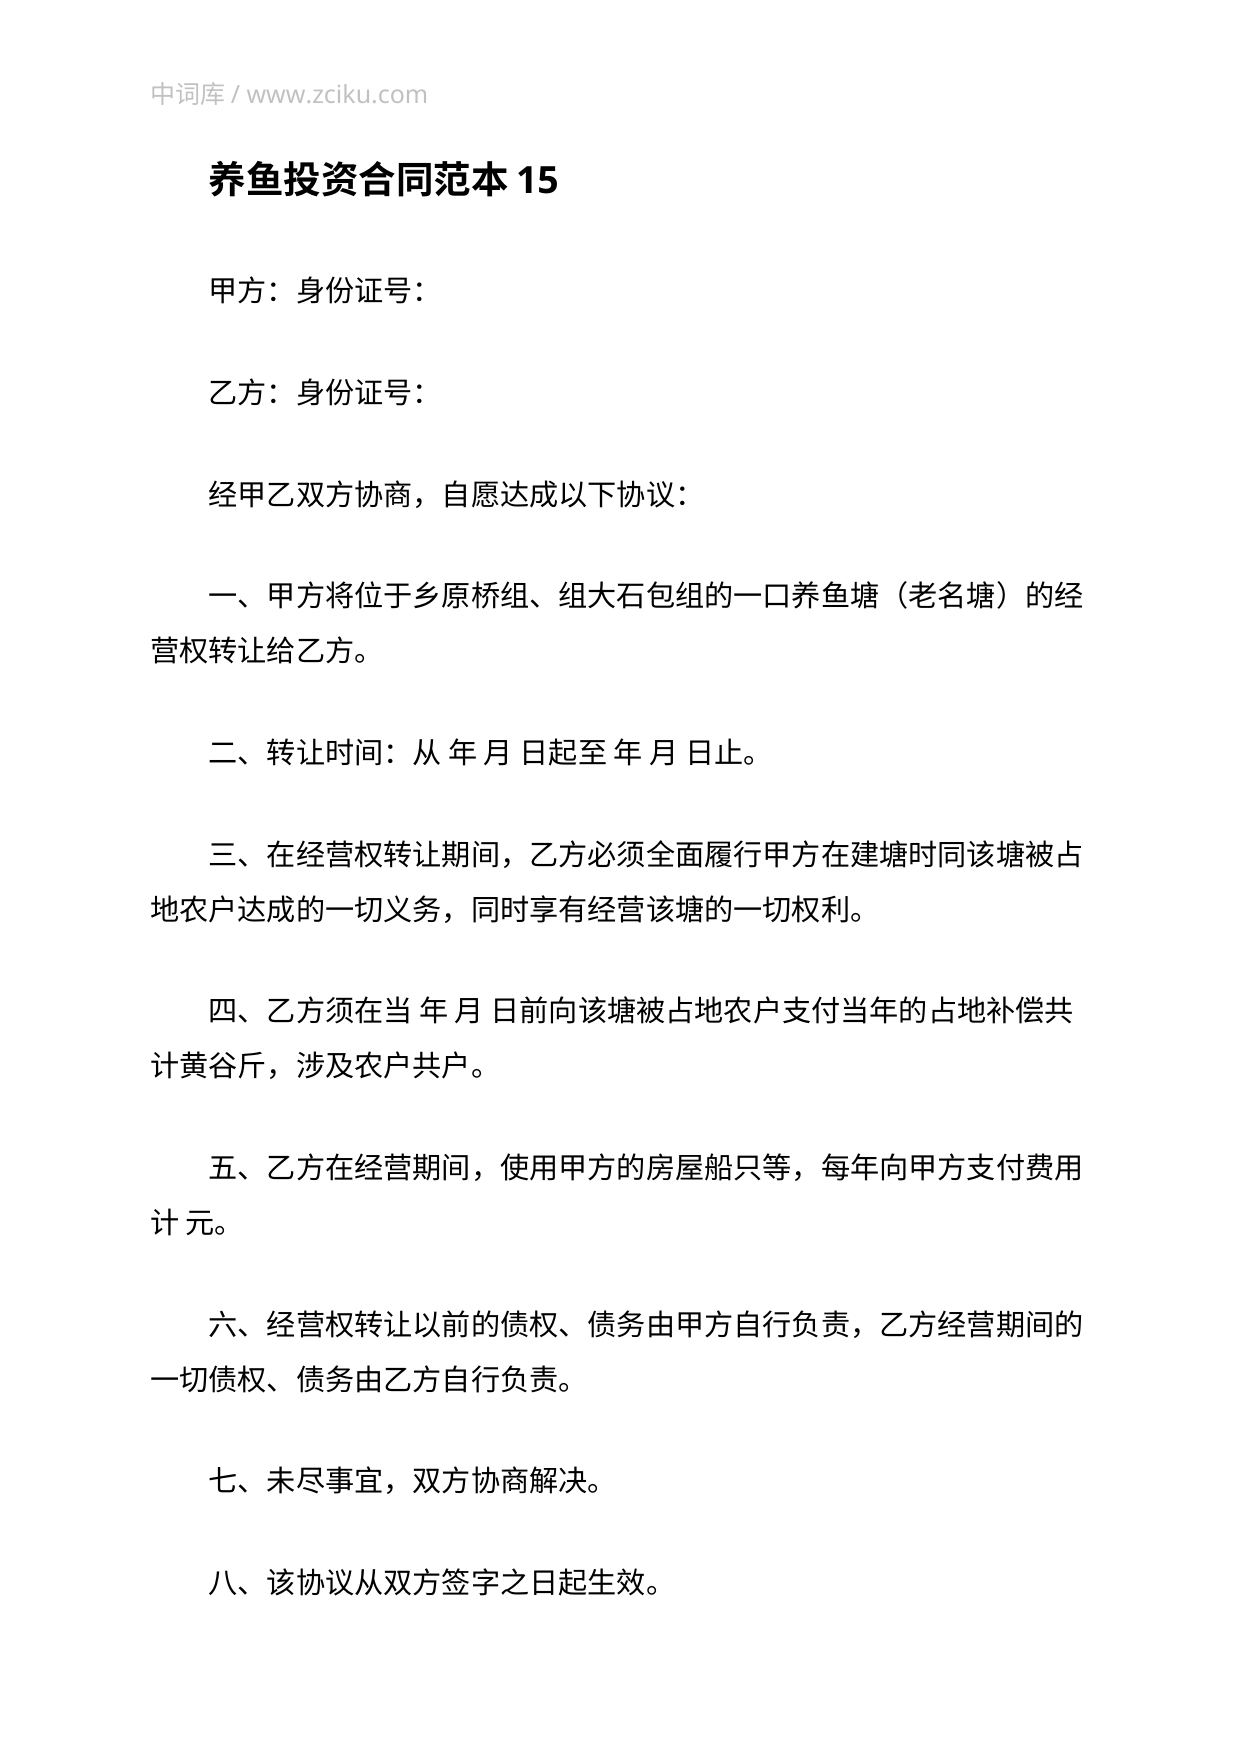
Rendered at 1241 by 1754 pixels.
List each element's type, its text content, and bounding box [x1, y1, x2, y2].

text 养鱼投资合同范本15 [150, 150, 1090, 204]
text 三、在经营权转让期间，乙方必须全面履行甲方在建塘时同该塘被占地农户达成的一切义务，同时享有经营该塘的一切权利。 [150, 831, 1090, 928]
text 甲方：身份证号： [150, 268, 1090, 310]
text 八、该协议从双方签字之日起生效。 [150, 1560, 1090, 1602]
text 四、乙方须在当 年 月 日前向该塘被占地农户支付当年的占地补偿共计黄谷斤，涉及农户共户。 [150, 988, 1090, 1085]
text 乙方：身份证号： [150, 369, 1090, 412]
text 五、乙方在经营期间，使用甲方的房屋船只等，每年向甲方支付费用计 元。 [150, 1145, 1090, 1242]
text 二、转让时间：从 年 月 日起至 年 月 日止。 [150, 729, 1090, 772]
text 六、经营权转让以前的债权、债务由甲方自行负责，乙方经营期间的一切债权、债务由乙方自行负责。 [150, 1301, 1090, 1398]
text 一、甲方将位于乡原桥组、组大石包组的一口养鱼塘（老名塘）的经营权转让给乙方。 [150, 573, 1090, 670]
text 经甲乙双方协商，自愿达成以下协议： [150, 471, 1090, 513]
text 七、未尽事宜，双方协商解决。 [150, 1458, 1090, 1500]
